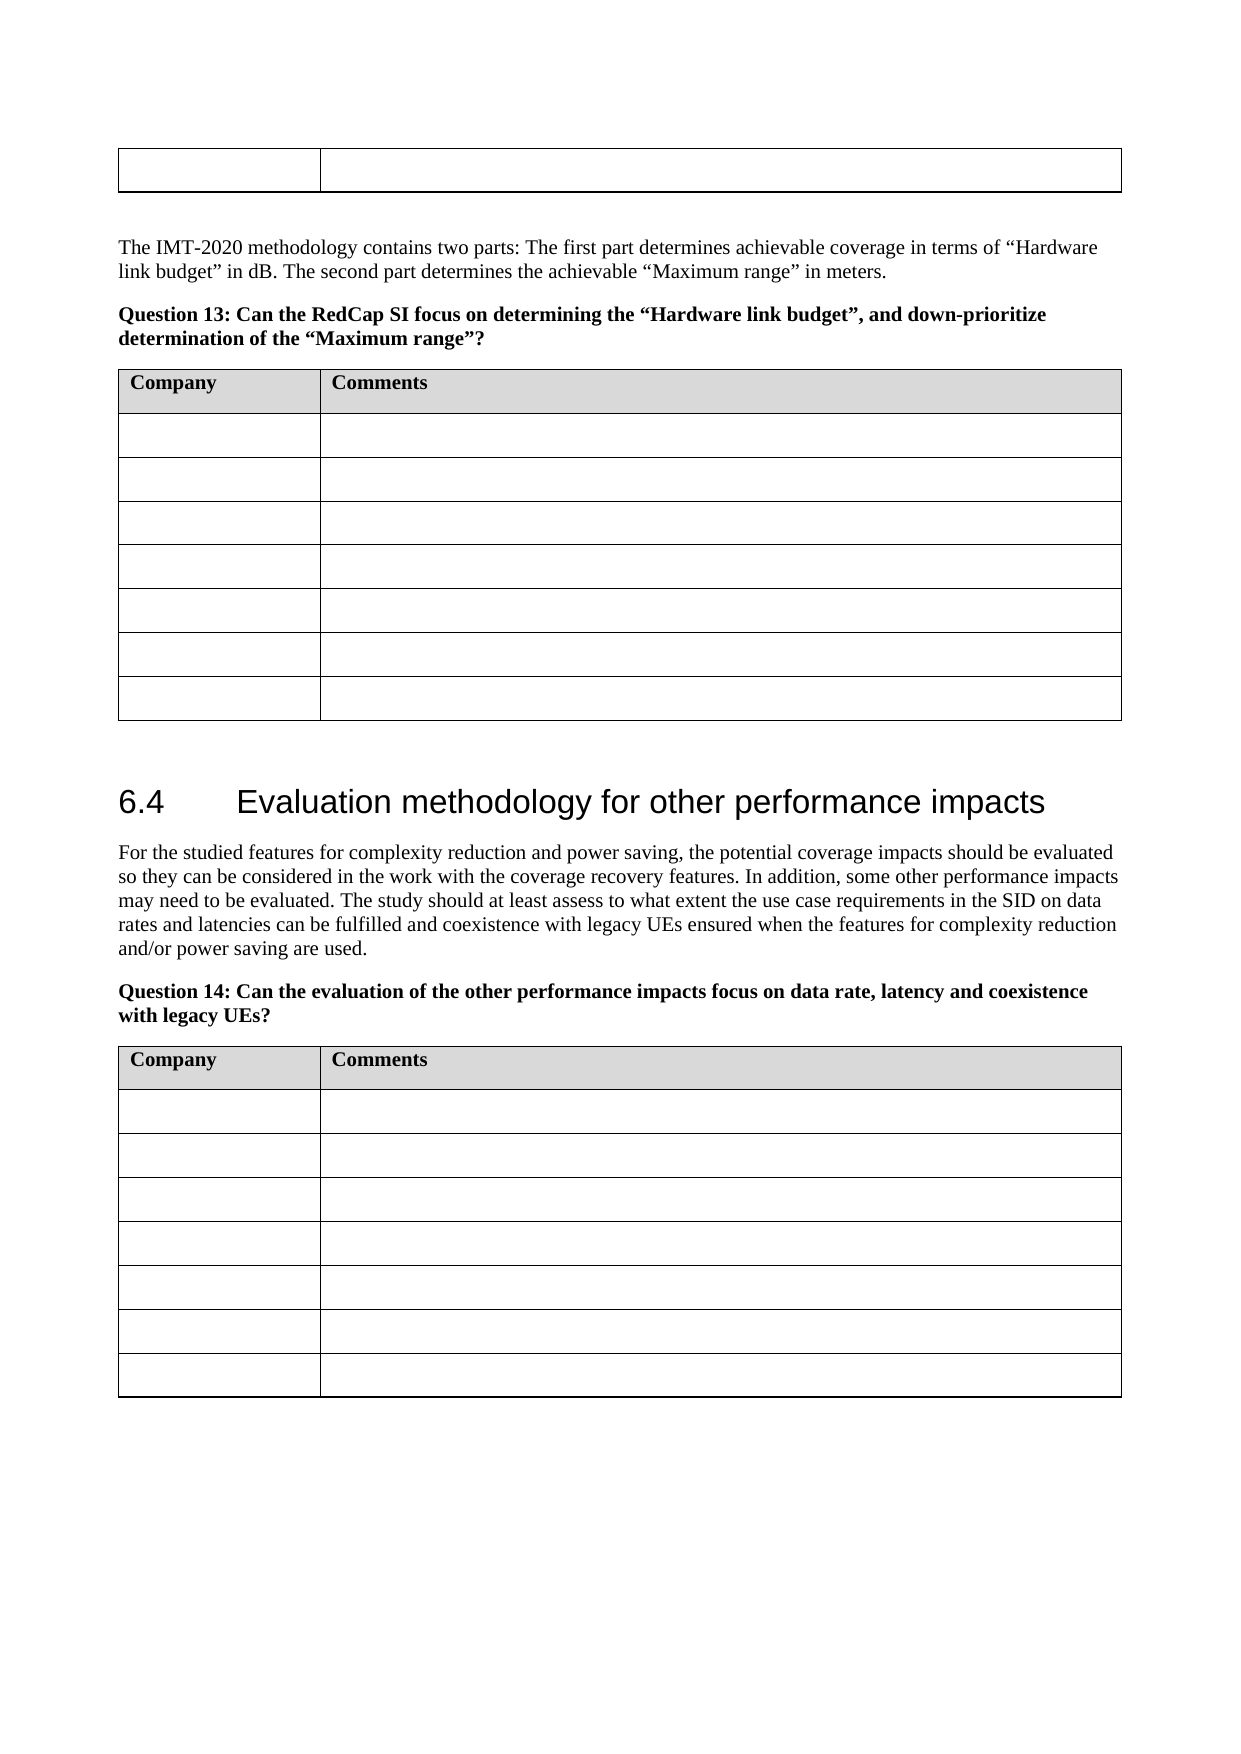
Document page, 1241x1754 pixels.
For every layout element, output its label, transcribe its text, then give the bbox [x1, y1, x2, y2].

table_cell [119, 1266, 320, 1309]
table_cell [119, 677, 320, 720]
table_cell [119, 502, 320, 544]
table_cell [119, 414, 320, 457]
table_cell [119, 589, 320, 632]
table_cell [321, 149, 1121, 191]
table_cell [321, 677, 1121, 720]
text Question 14: Can the evaluation of the other performance impacts focus on data rate, latency and coexistence with legacy UEs? [118, 979, 1122, 1027]
table_cell [119, 1178, 320, 1221]
table_cell [321, 545, 1121, 588]
table_cell [119, 1310, 320, 1352]
table_header Company [119, 370, 320, 413]
table_cell [321, 1222, 1121, 1265]
table_cell [119, 149, 320, 191]
table_cell [119, 458, 320, 501]
subtitle 6.4 Evaluation methodology for other performance impacts [118, 782, 1122, 821]
table_cell [321, 1134, 1121, 1177]
text For the studied features for complexity reduction and power saving, the potential coverage impacts should be evaluated so they can be considered in the work with the coverage recovery features. In addition, some other performance impacts may need to be evaluated. The study should at least assess to what extent the use case requirements in the SID on data rates and latencies can be fulfilled and coexistence with legacy UEs ensured when the features for complexity reduction and/or power saving are used. [118, 839, 1122, 960]
text Question 13: Can the RedCap SI focus on determining the “Hardware link budget”, and down-prioritize determination of the “Maximum range”? [118, 302, 1122, 350]
table_cell [321, 1354, 1121, 1396]
table_header Company [119, 1047, 320, 1089]
table_cell [119, 1090, 320, 1133]
table_cell [119, 633, 320, 676]
table_cell [321, 1310, 1121, 1352]
text The IMT-2020 methodology contains two parts: The first part determines achievable coverage in terms of “Hardware link budget” in dB. The second part determines the achievable “Maximum range” in meters. [118, 235, 1122, 283]
table_header Comments [321, 1047, 1121, 1089]
table_cell [321, 458, 1121, 501]
table_cell [321, 1266, 1121, 1309]
table_cell [321, 589, 1121, 632]
table_cell [321, 502, 1121, 544]
table_header Comments [321, 370, 1121, 413]
table_cell [119, 545, 320, 588]
table_cell [321, 1178, 1121, 1221]
table_cell [119, 1354, 320, 1396]
table_cell [119, 1134, 320, 1177]
table_cell [321, 633, 1121, 676]
table_cell [321, 414, 1121, 457]
table_cell [119, 1222, 320, 1265]
table_cell [321, 1090, 1121, 1133]
